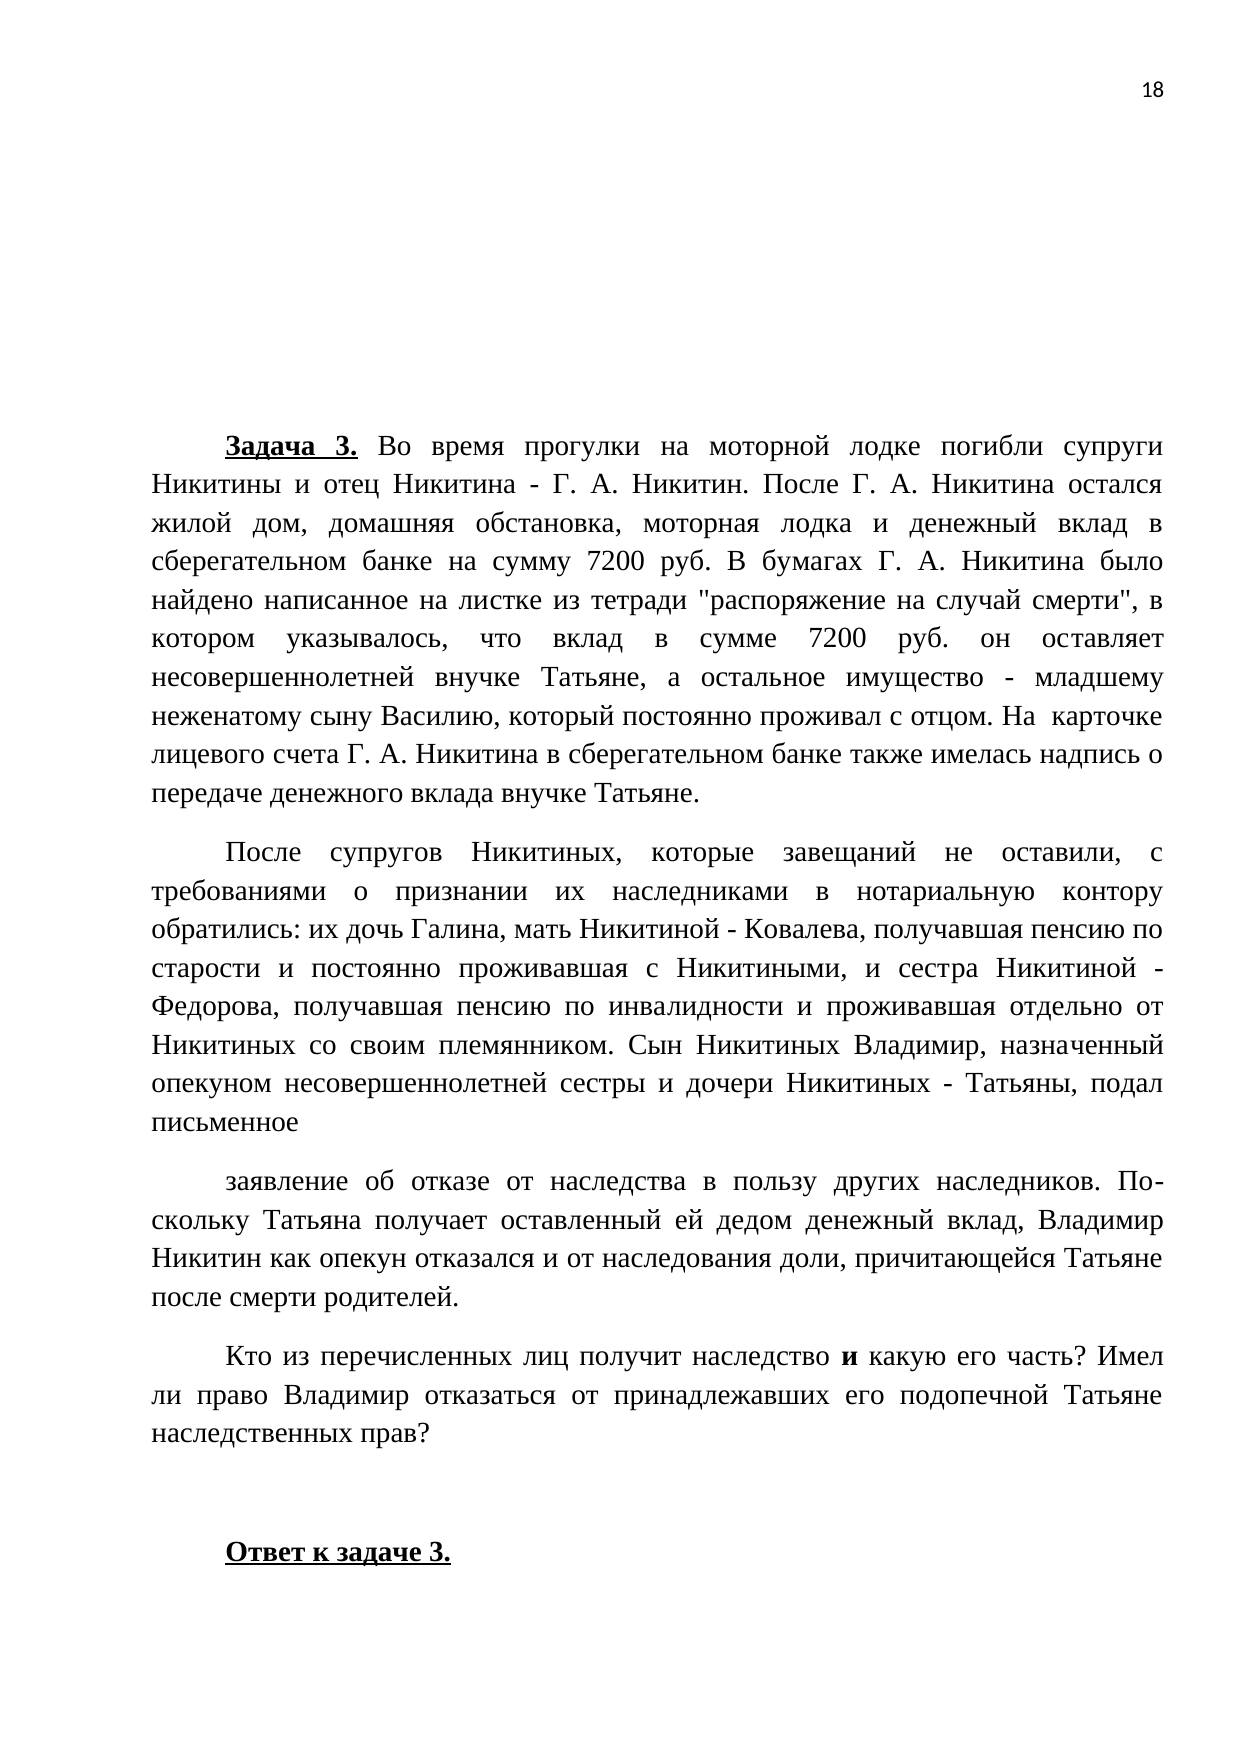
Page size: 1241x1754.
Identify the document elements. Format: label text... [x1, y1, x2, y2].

text заявление об отказе от наследства в пользу других наследников. Поскольку Татьяна получает оставленный ей дедом денежный вклад, Владимир Никитин как опекун отказался и от наследования доли, причитающейся Татьяне после смерти родителей. [151, 1163, 1164, 1312]
text После супругов Никитиных, которые завещаний не оставили, с требованиями о признании их наследниками в нотариальную контору обратились: их дочь Галина, мать Никитиной - Ковалева, получавшая пенсию по старости и постоянно проживавшая с Никитиными, и сестра Никитиной - Федорова, получавшая пенсию по инвалидности и проживавшая отдельно от Никитиных со своим племянником. Сын Никитиных Владимир, назначенный опекуном несовершеннолетней сестры и дочери Никитиных - Татьяны, подал письменное [151, 834, 1164, 1137]
text Ответ к задаче 3. [151, 1534, 1164, 1568]
text Задача 3. Во время прогулки на моторной лодке погибли супруги Никитины и отец Никитина - Г. А. Никитин. После Г. А. Никитина остался жилой дом, домашняя обстановка, моторная лодка и денежный вклад в сберегательном банке на сумму 7200 руб. В бумагах Г. А. Никитина было найдено написанное на листке из тетради "распоряжение на случай смерти", в котором указывалось, что вклад в сумме 7200 руб. он оставляет несовершеннолетней внучке Татьяне, а остальное имущество - младшему неженатому сыну Василию, который постоянно проживал с отцом. На карточке лицевого счета Г. А. Никитина в сберегательном банке также имелась надпись о передаче денежного вклада внучке Татьяне. [151, 428, 1164, 808]
text Кто из перечисленных лиц получит наследство и какую его часть? Имел ли право Владимир отказаться от принадлежавших его подопечной Татьяне наследственных прав? [151, 1338, 1164, 1449]
